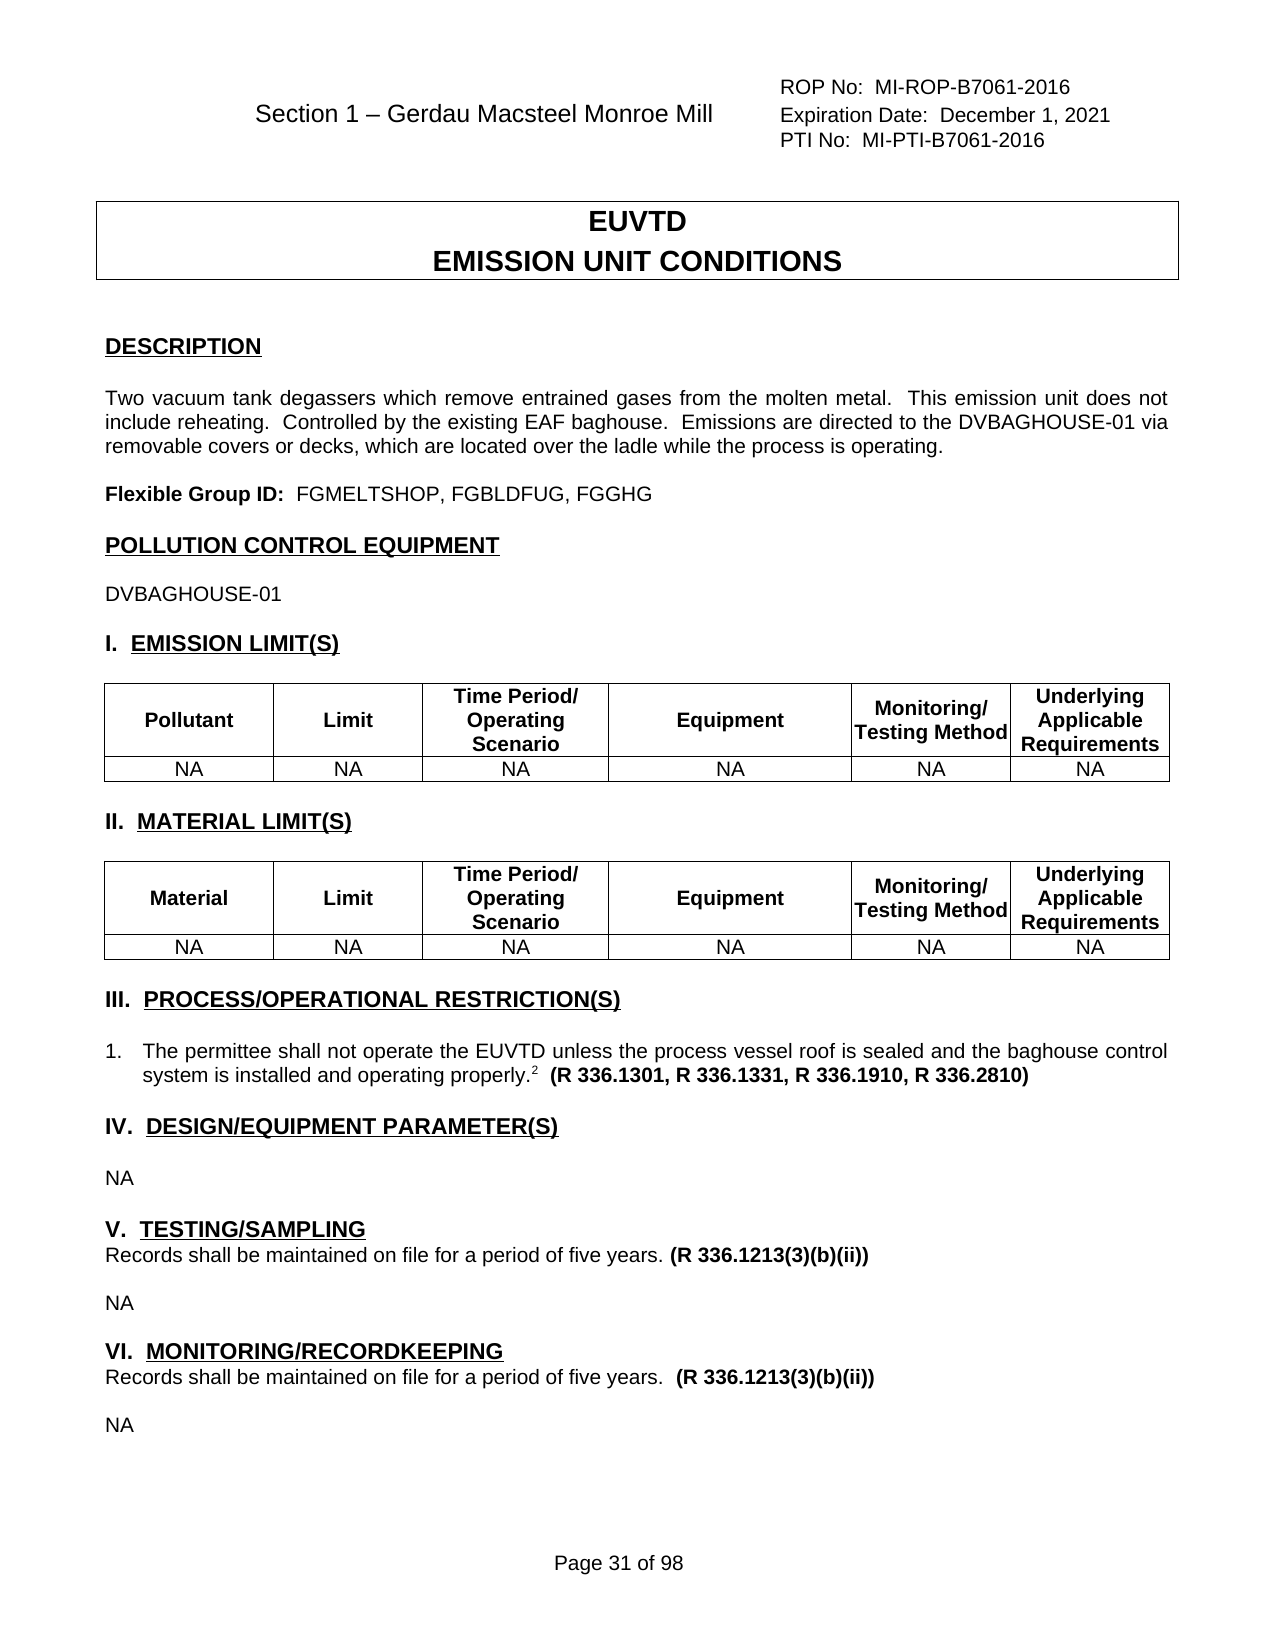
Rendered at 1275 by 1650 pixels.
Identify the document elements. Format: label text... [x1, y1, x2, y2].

table_cell NA [852, 935, 1010, 959]
text Two vacuum tank degassers which remove entrained gases from the molten metal. This emission unit does not include reheating. Controlled by the existing EAF baghouse. Emissions are directed to the DVBAGHOUSE-01 via removable covers or decks, which are located over the ladle while the process is operating. [105, 386, 1170, 457]
table_header Underlying Applicable Requirements [1011, 684, 1169, 756]
text III. PROCESS/OPERATIONAL RESTRICTION(S) [105, 986, 1170, 1012]
table_cell NA [609, 757, 851, 781]
table_header Monitoring/ Testing Method [852, 684, 1010, 756]
text VI. MONITORING/RECORDKEEPING [105, 1338, 1170, 1364]
table_header Limit [274, 862, 422, 934]
table_header Pollutant [105, 684, 273, 756]
table_cell NA [1011, 757, 1169, 781]
subtitle EUVTD [97, 202, 1178, 237]
text V. TESTING/SAMPLING [105, 1216, 1170, 1242]
text DVBAGHOUSE-01 [105, 582, 1170, 606]
table_header Material [105, 862, 273, 934]
table_cell NA [852, 757, 1010, 781]
table_header Equipment [609, 684, 851, 756]
table_cell NA [274, 757, 422, 781]
text Records shall be maintained on file for a period of five years. (R 336.1213(3)(b)(ii)) [105, 1242, 1170, 1266]
table_cell NA [105, 757, 273, 781]
table_cell NA [423, 935, 608, 959]
text IV. DESIGN/EQUIPMENT PARAMETER(S) [105, 1113, 1170, 1139]
table_cell NA [105, 935, 273, 959]
text NA [105, 1166, 1170, 1190]
table_cell NA [423, 757, 608, 781]
text Flexible Group ID: FGMELTSHOP, FGBLDFUG, FGGHG [105, 481, 1170, 505]
text POLLUTION CONTROL EQUIPMENT [105, 532, 1170, 558]
table_header Time Period/ Operating Scenario [423, 684, 608, 756]
table_header Underlying Applicable Requirements [1011, 862, 1169, 934]
list The permittee shall not operate the EUVTD unless the process vessel roof is sealed and the baghouse control system is installed and operating properly.2 (R 336.1301, R 336.1331, R 336.1910, R 336.2810) [105, 1039, 1170, 1087]
table_cell NA [609, 935, 851, 959]
text Records shall be maintained on file for a period of five years. (R 336.1213(3)(b)(ii)) [105, 1364, 1170, 1388]
table_header Time Period/ Operating Scenario [423, 862, 608, 934]
text II. MATERIAL LIMIT(S) [105, 808, 1170, 834]
table_header Equipment [609, 862, 851, 934]
table_header Limit [274, 684, 422, 756]
text NA [105, 1412, 1170, 1436]
text NA [105, 1290, 1170, 1314]
table_cell NA [1011, 935, 1169, 959]
table_cell NA [274, 935, 422, 959]
text EMISSION UNIT CONDITIONS [97, 240, 1178, 279]
text I. EMISSION LIMIT(S) [105, 630, 1170, 656]
table_header Monitoring/ Testing Method [852, 862, 1010, 934]
text DESCRIPTION [105, 333, 1170, 359]
